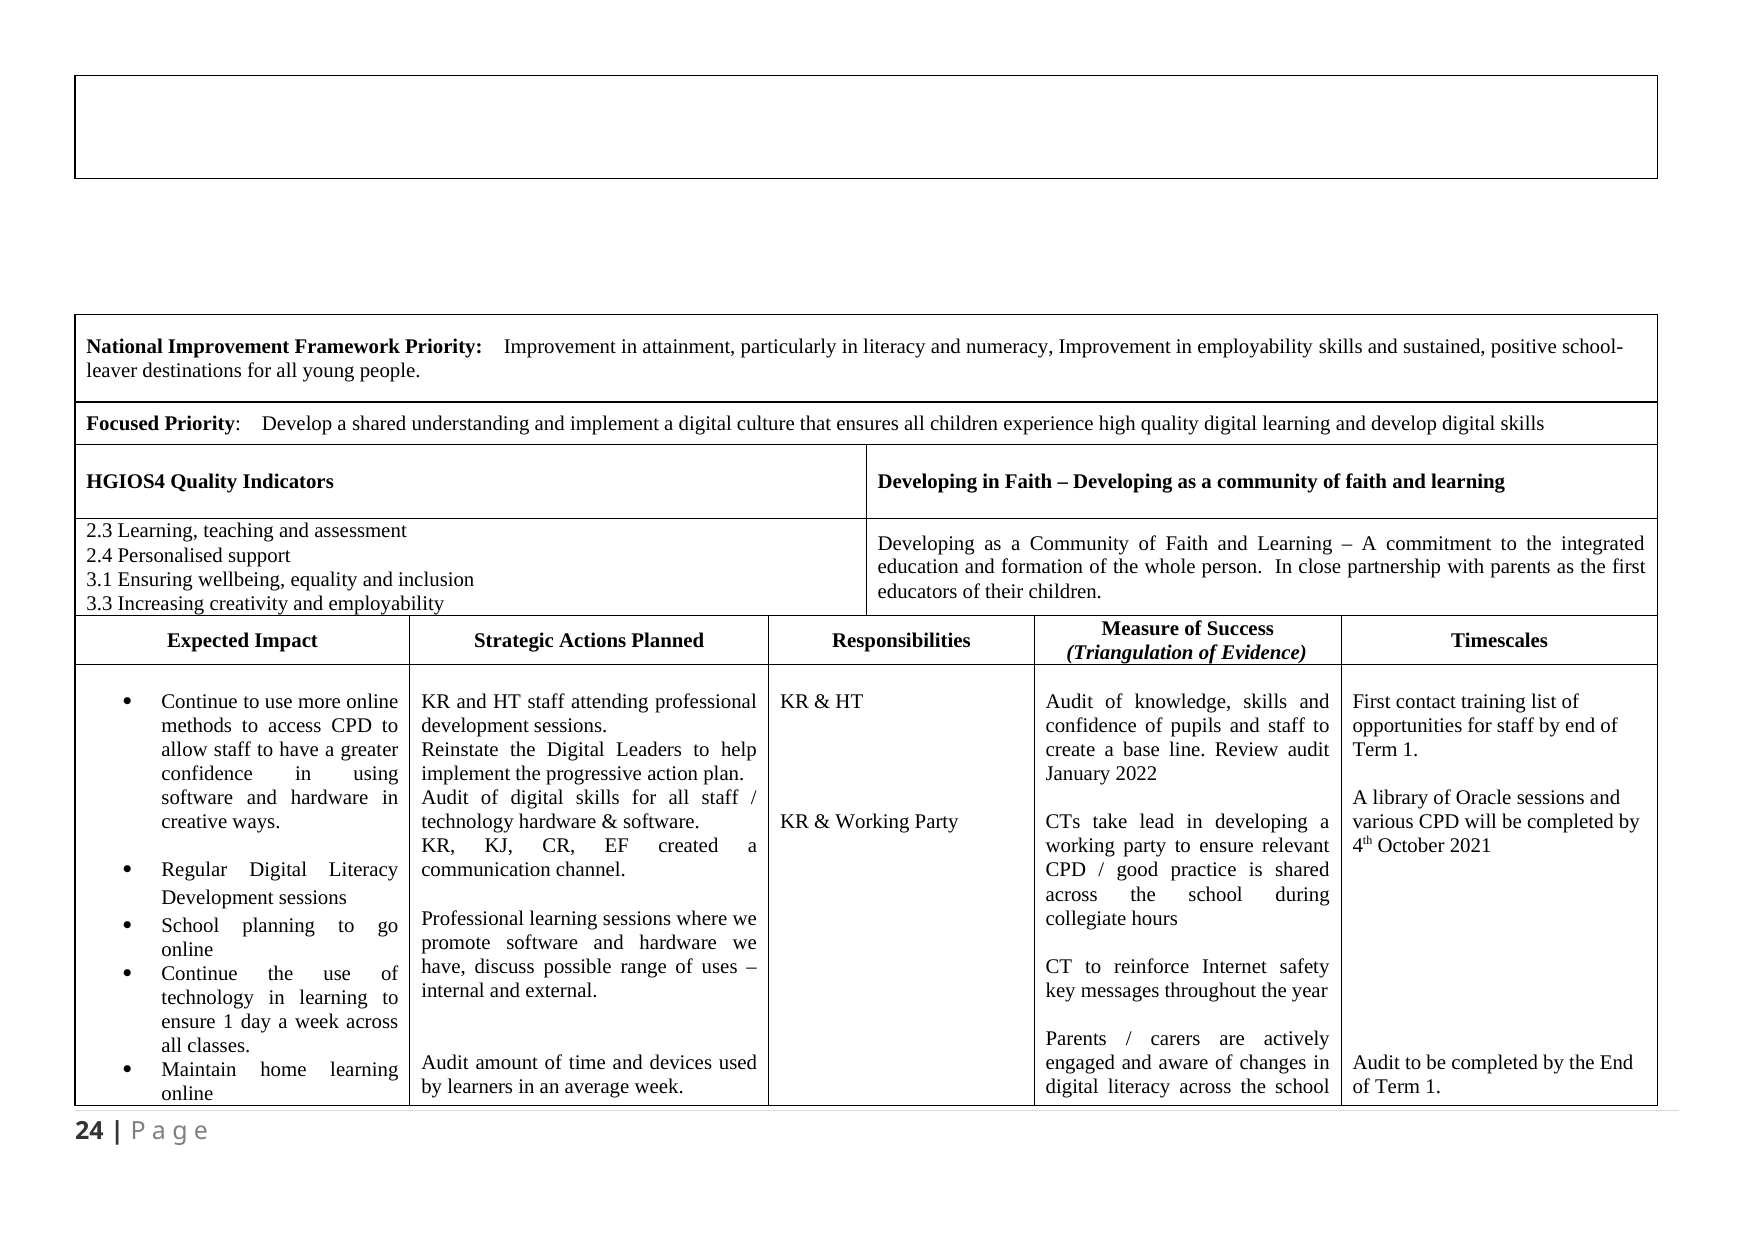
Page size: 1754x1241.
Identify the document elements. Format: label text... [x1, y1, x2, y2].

table_cell [76, 76, 1657, 177]
table_cell Expected Impact [76, 616, 409, 664]
table_cell Measure of Success (Triangulation of Evidence) [1035, 616, 1341, 664]
table_cell Developing in Faith – Developing as a community of faith and learning [867, 445, 1657, 517]
table_cell Timescales [1342, 616, 1657, 664]
table_cell Focused Priority: Develop a shared understanding and implement a digital culture that ensures all children experience high quality digital learning and develop digital skills [76, 403, 1657, 444]
table_cell Developing as a Community of Faith and Learning – A commitment to the integrated education and formation of the whole person. In close partnership with parents as the first educators of their children. [867, 519, 1657, 615]
table_cell Responsibilities [769, 616, 1034, 664]
table_cell HGIOS4 Quality Indicators [76, 445, 866, 517]
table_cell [769, 665, 1034, 1105]
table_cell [76, 665, 409, 1105]
table_cell Strategic Actions Planned [410, 616, 768, 664]
table_cell 2.3 Learning, teaching and assessment 2.4 Personalised support 3.1 Ensuring wellbeing, equality and inclusion 3.3 Increasing creativity and employability [76, 519, 866, 615]
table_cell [1035, 665, 1341, 1105]
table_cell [1342, 665, 1657, 1105]
table_header National Improvement Framework Priority: Improvement in attainment, particularly in literacy and numeracy, Improvement in employability skills and sustained, positive school-leaver destinations for all young people. [76, 315, 1657, 401]
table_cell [410, 665, 768, 1105]
